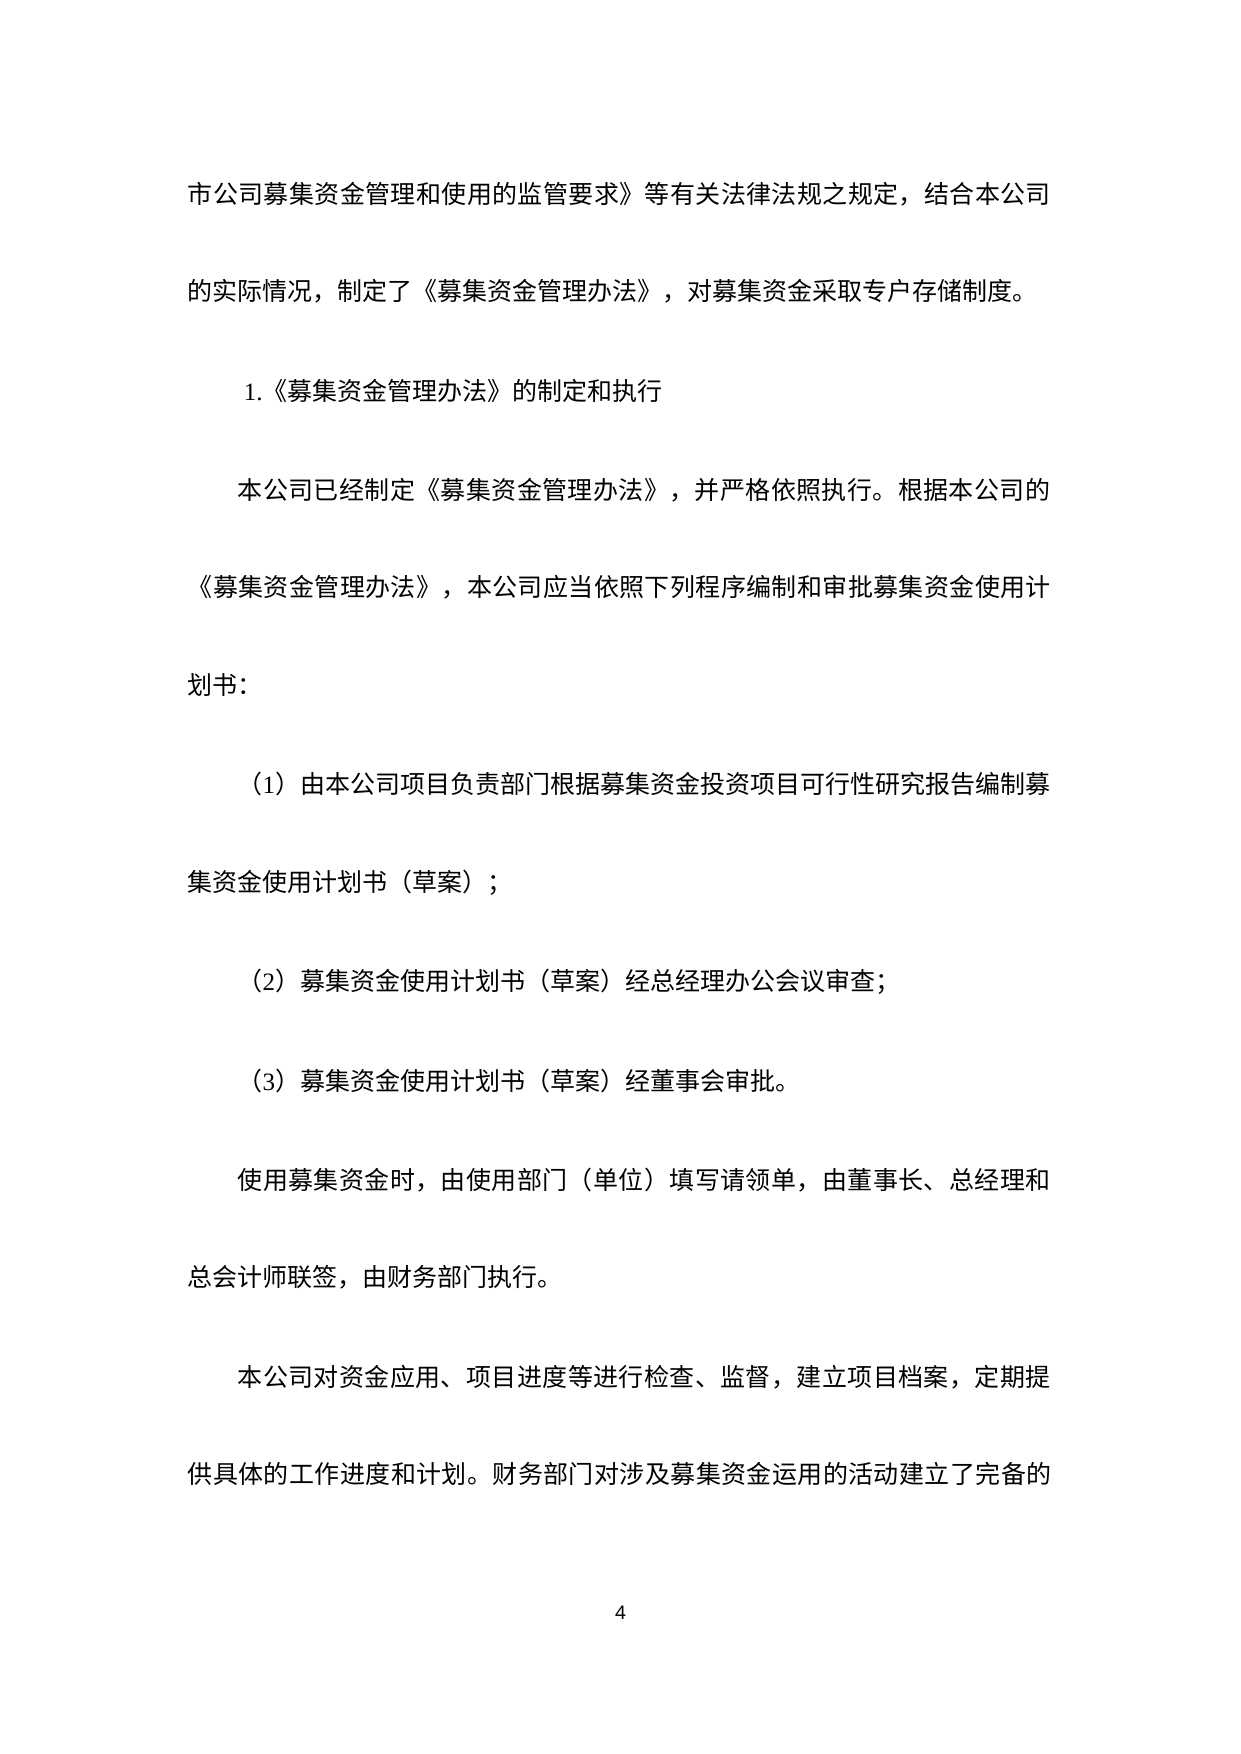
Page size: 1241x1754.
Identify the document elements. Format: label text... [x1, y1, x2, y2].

text （3）募集资金使用计划书（草案）经董事会审批。 [187, 1047, 1053, 1112]
text （2）募集资金使用计划书（草案）经总经理办公会议审查； [187, 947, 1053, 1012]
text 1.《募集资金管理办法》的制定和执行 [187, 357, 1053, 422]
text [187, 1343, 1053, 1505]
text （1）由本公司项目负责部门根据募集资金投资项目可行性研究报告编制募集资金使用计划书（草案）； [187, 750, 1053, 913]
text 本公司已经制定《募集资金管理办法》，并严格依照执行。根据本公司的《募集资金管理办法》，本公司应当依照下列程序编制和审批募集资金使用计划书： [187, 456, 1053, 716]
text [187, 160, 1053, 322]
text 使用募集资金时，由使用部门（单位）填写请领单，由董事长、总经理和总会计师联签，由财务部门执行。 [187, 1146, 1053, 1308]
